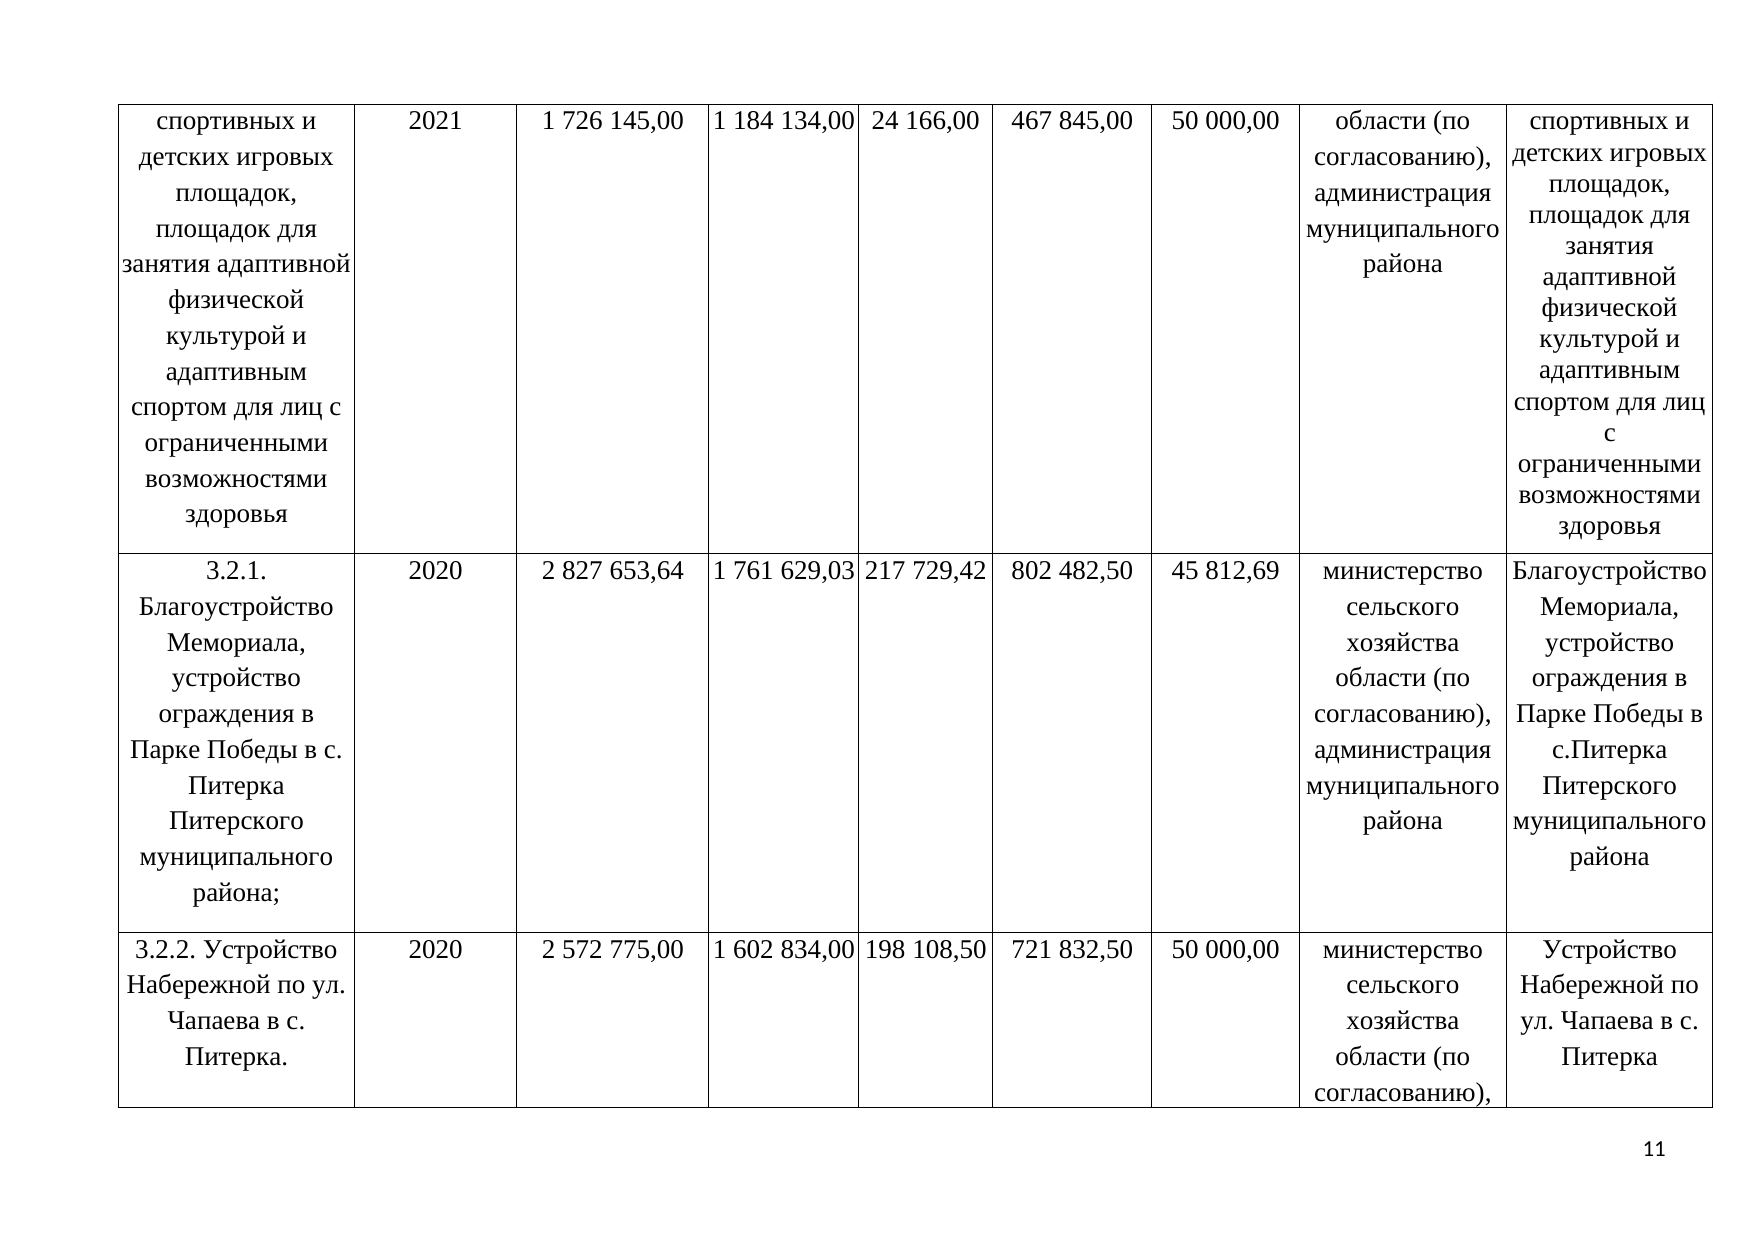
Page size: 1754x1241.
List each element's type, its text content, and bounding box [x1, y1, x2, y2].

table_cell министерство сельского хозяйства области (по согласованию), администрация муниципального района [1300, 554, 1506, 932]
table_cell 2020 [355, 933, 516, 1107]
table_cell Благоустройство Мемориала, устройство ограждения в Парке Победы в с.Питерка Питерского муниципального района [1507, 554, 1712, 932]
table_cell 198 108,50 [859, 933, 992, 1107]
table_cell 1 602 834,00 [709, 933, 858, 1107]
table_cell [1507, 105, 1712, 553]
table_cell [1507, 933, 1712, 1107]
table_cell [1300, 105, 1506, 553]
table_cell 3.2.1. Благоустройство Мемориала, устройство ограждения в Парке Победы в с. Питерка Питерского муниципального района; [119, 554, 354, 932]
table_cell 45 812,69 [1152, 554, 1299, 932]
table_cell 2020 2021 [355, 105, 516, 553]
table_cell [859, 105, 992, 553]
table_cell 2 827 653,64 [517, 554, 708, 932]
table_cell 217 729,42 [859, 554, 992, 932]
table_cell 1 761 629,03 [709, 554, 858, 932]
table_cell 2 572 775,00 [517, 933, 708, 1107]
table_cell 95 812,69 50 000,00 [1152, 105, 1299, 553]
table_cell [709, 105, 858, 553]
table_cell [1300, 933, 1506, 1107]
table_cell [517, 105, 708, 553]
table_cell 50 000,00 [1152, 933, 1299, 1107]
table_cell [119, 933, 354, 1107]
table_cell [993, 105, 1151, 553]
table_cell 721 832,50 [993, 933, 1151, 1107]
table_cell 2020 [355, 554, 516, 932]
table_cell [119, 105, 354, 553]
table_cell 802 482,50 [993, 554, 1151, 932]
